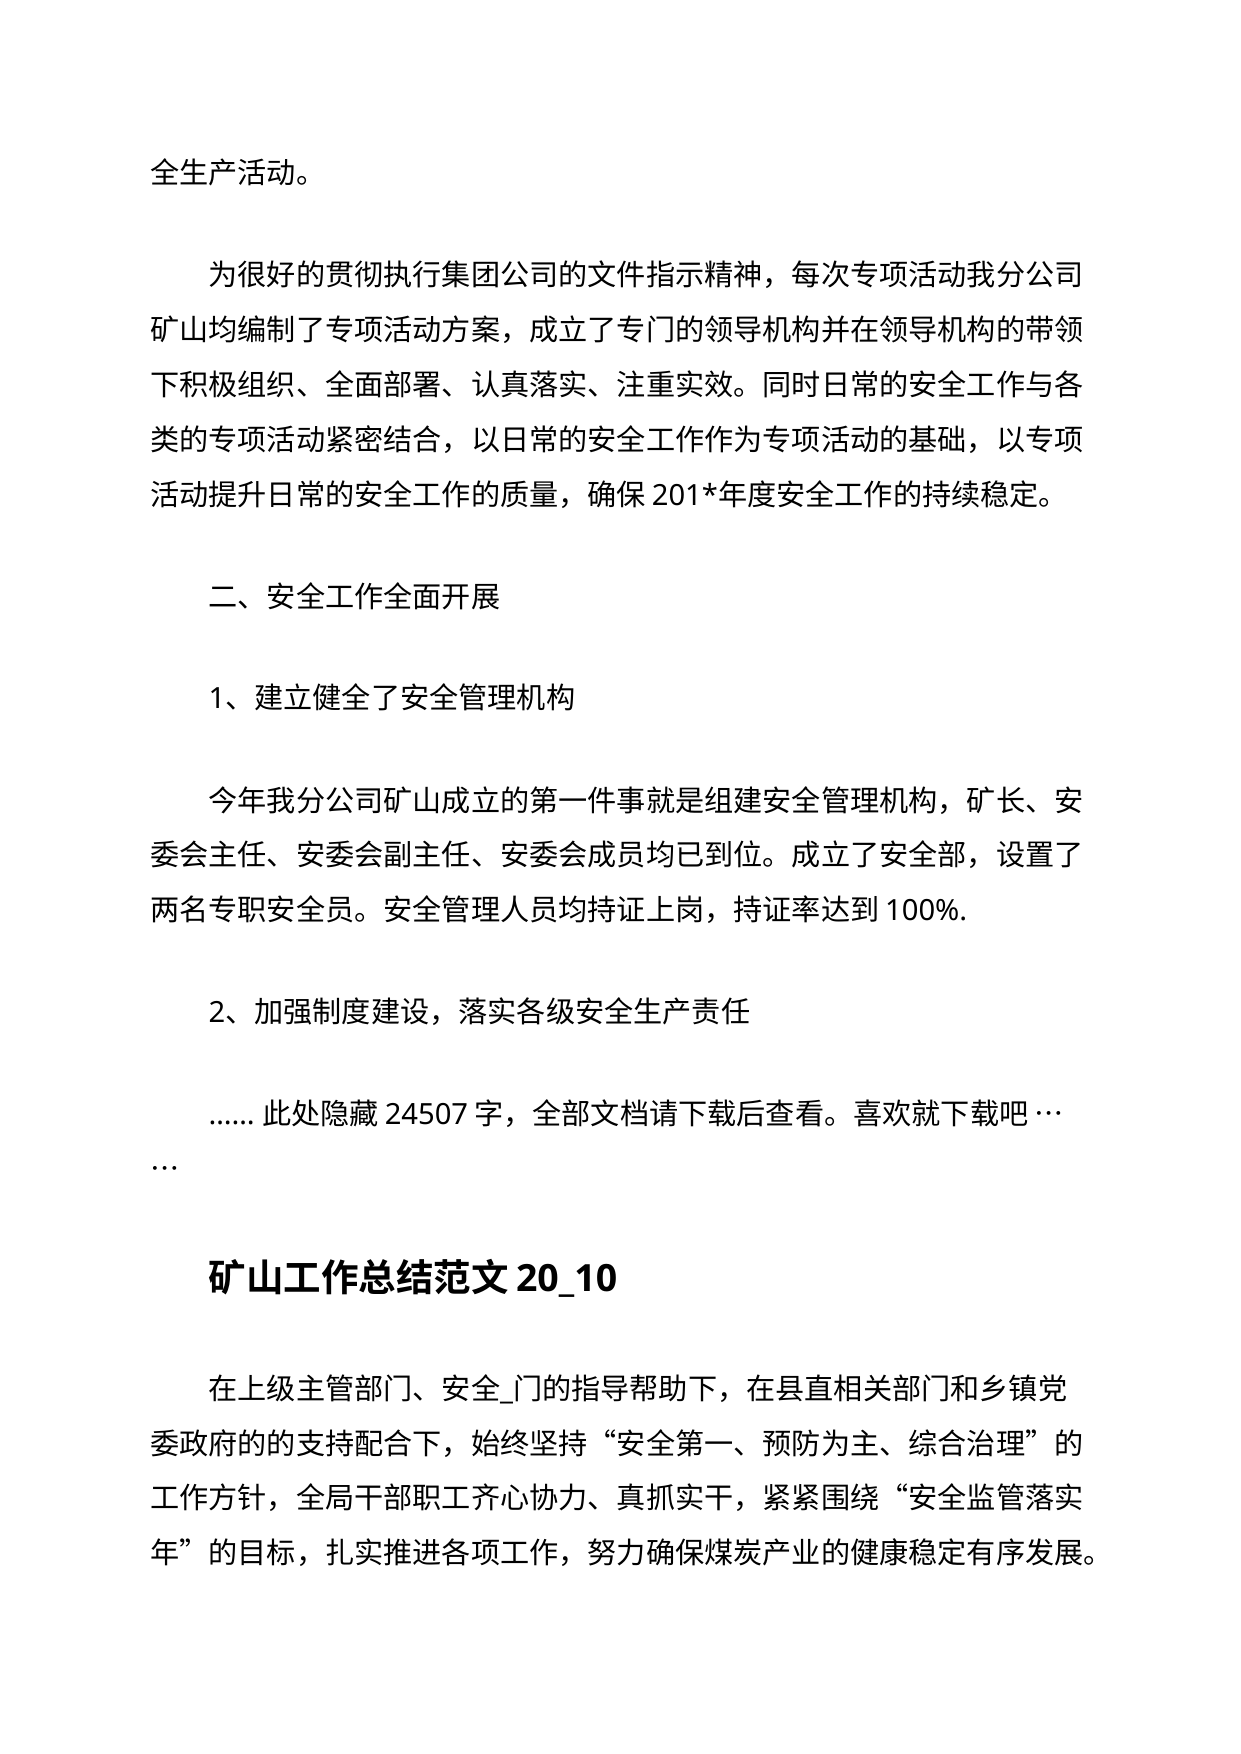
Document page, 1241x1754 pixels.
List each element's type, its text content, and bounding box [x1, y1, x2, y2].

text 1、建立健全了安全管理机构 [150, 675, 1090, 717]
text 为很好的贯彻执行集团公司的文件指示精神，每次专项活动我分公司矿山均编制了专项活动方案，成立了专门的领导机构并在领导机构的带领下积极组织、全面部署、认真落实、注重实效。同时日常的安全工作与各类的专项活动紧密结合，以日常的安全工作作为专项活动的基础，以专项活动提升日常的安全工作的质量，确保201*年度安全工作的持续稳定。 [150, 252, 1090, 514]
text …… 此处隐藏24507字，全部文档请下载后查看。喜欢就下载吧 …… [150, 1091, 1090, 1188]
text 二、安全工作全面开展 [150, 573, 1090, 616]
text 矿山工作总结范文20_10 [150, 1248, 1090, 1302]
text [150, 1365, 1090, 1572]
text 今年我分公司矿山成立的第一件事就是组建安全管理机构，矿长、安委会主任、安委会副主任、安委会成员均已到位。成立了安全部，设置了两名专职安全员。安全管理人员均持证上岗，持证率达到100%. [150, 777, 1090, 929]
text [150, 150, 1090, 192]
text 2、加强制度建设，落实各级安全生产责任 [150, 989, 1090, 1031]
